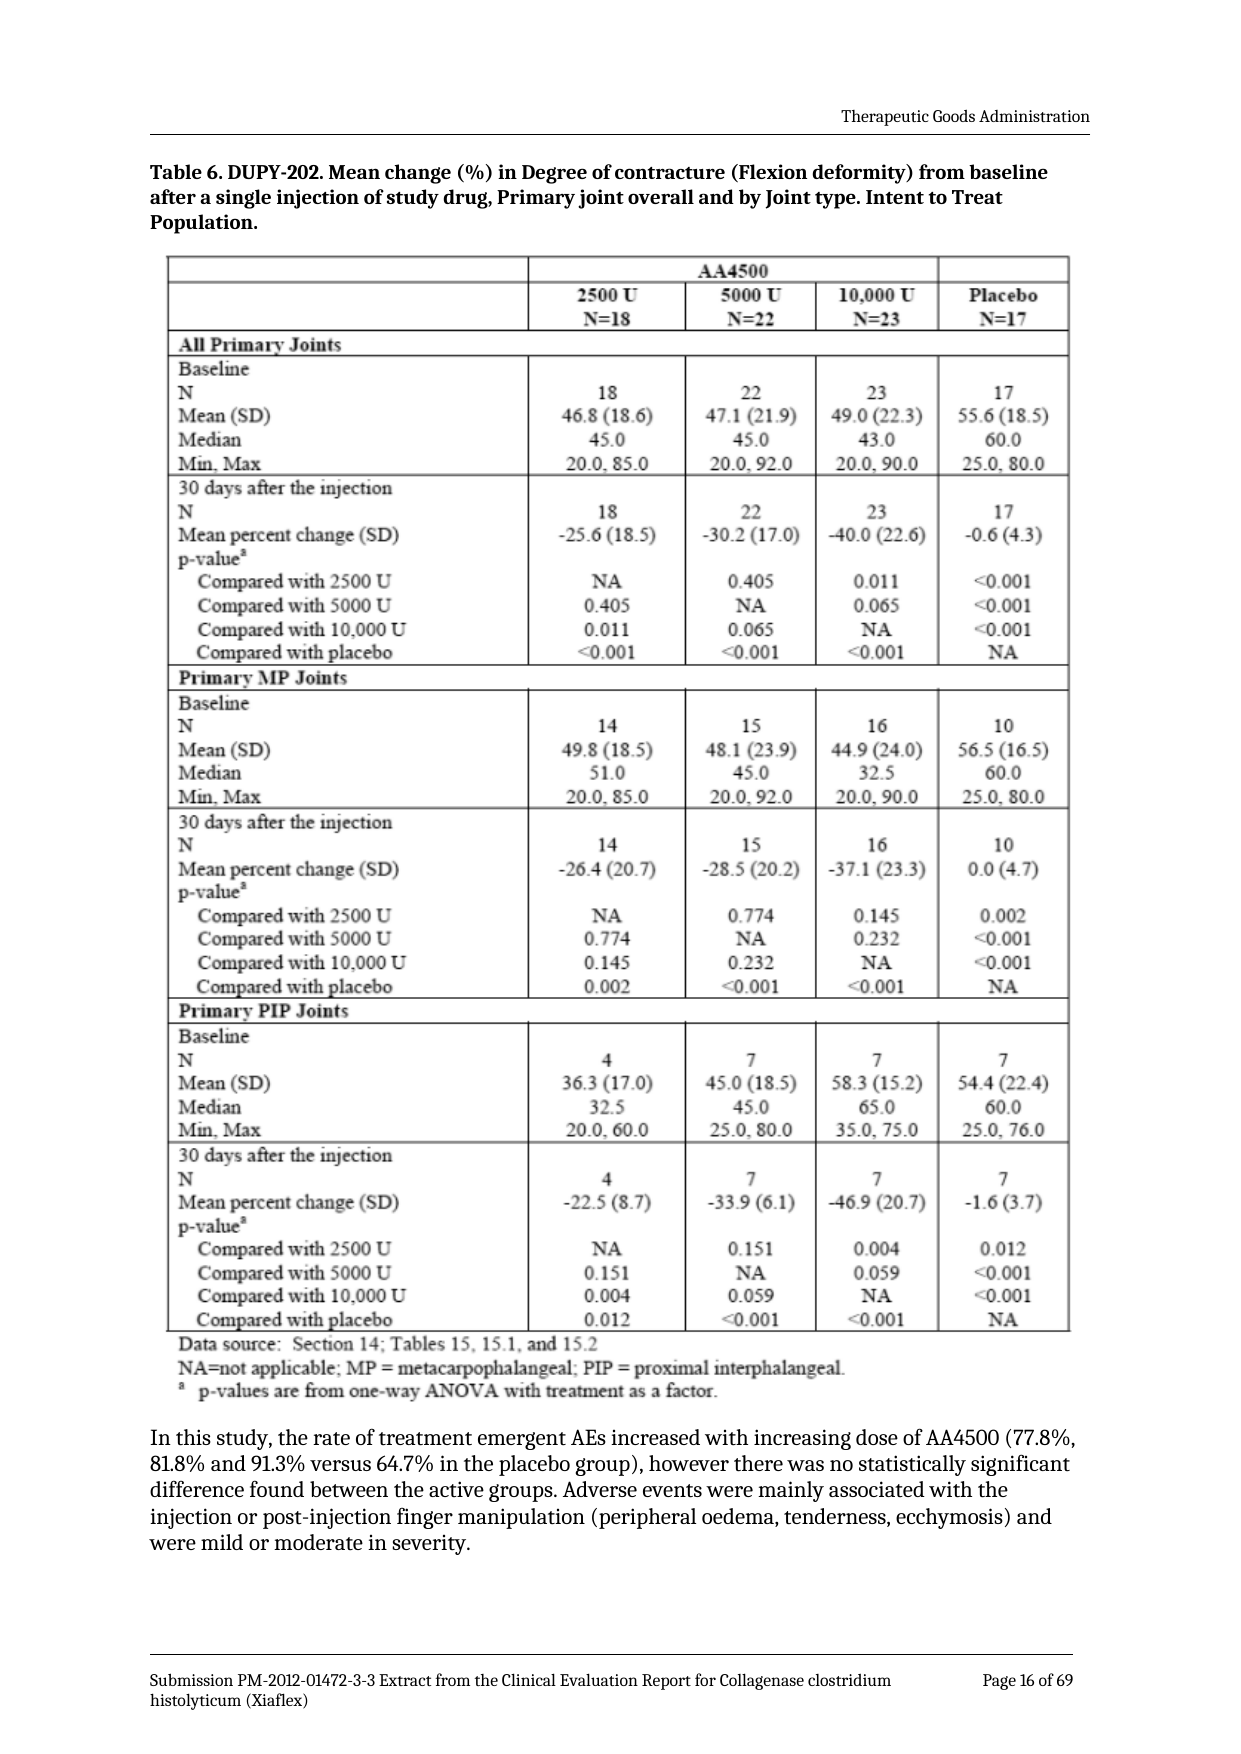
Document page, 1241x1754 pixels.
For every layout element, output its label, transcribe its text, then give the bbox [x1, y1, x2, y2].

text In this study, the rate of treatment emergent AEs increased with increasing dose of AA4500 (77.8%, 81.8% and 91.3% versus 64.7% in the placebo group), however there was no statistically significant difference found between the active groups. Adverse events were mainly associated with the injection or post-injection finger manipulation (peripheral oedema, tenderness, ecchymosis) and were mild or moderate in severity. [150, 1424, 1090, 1556]
title Table 6. DUPY-202. Mean change (%) in Degree of contracture (Flexion deformity) from baseline after a single injection of study drug, Primary joint overall and by Joint type. Intent to Treat Population. [150, 160, 1090, 235]
